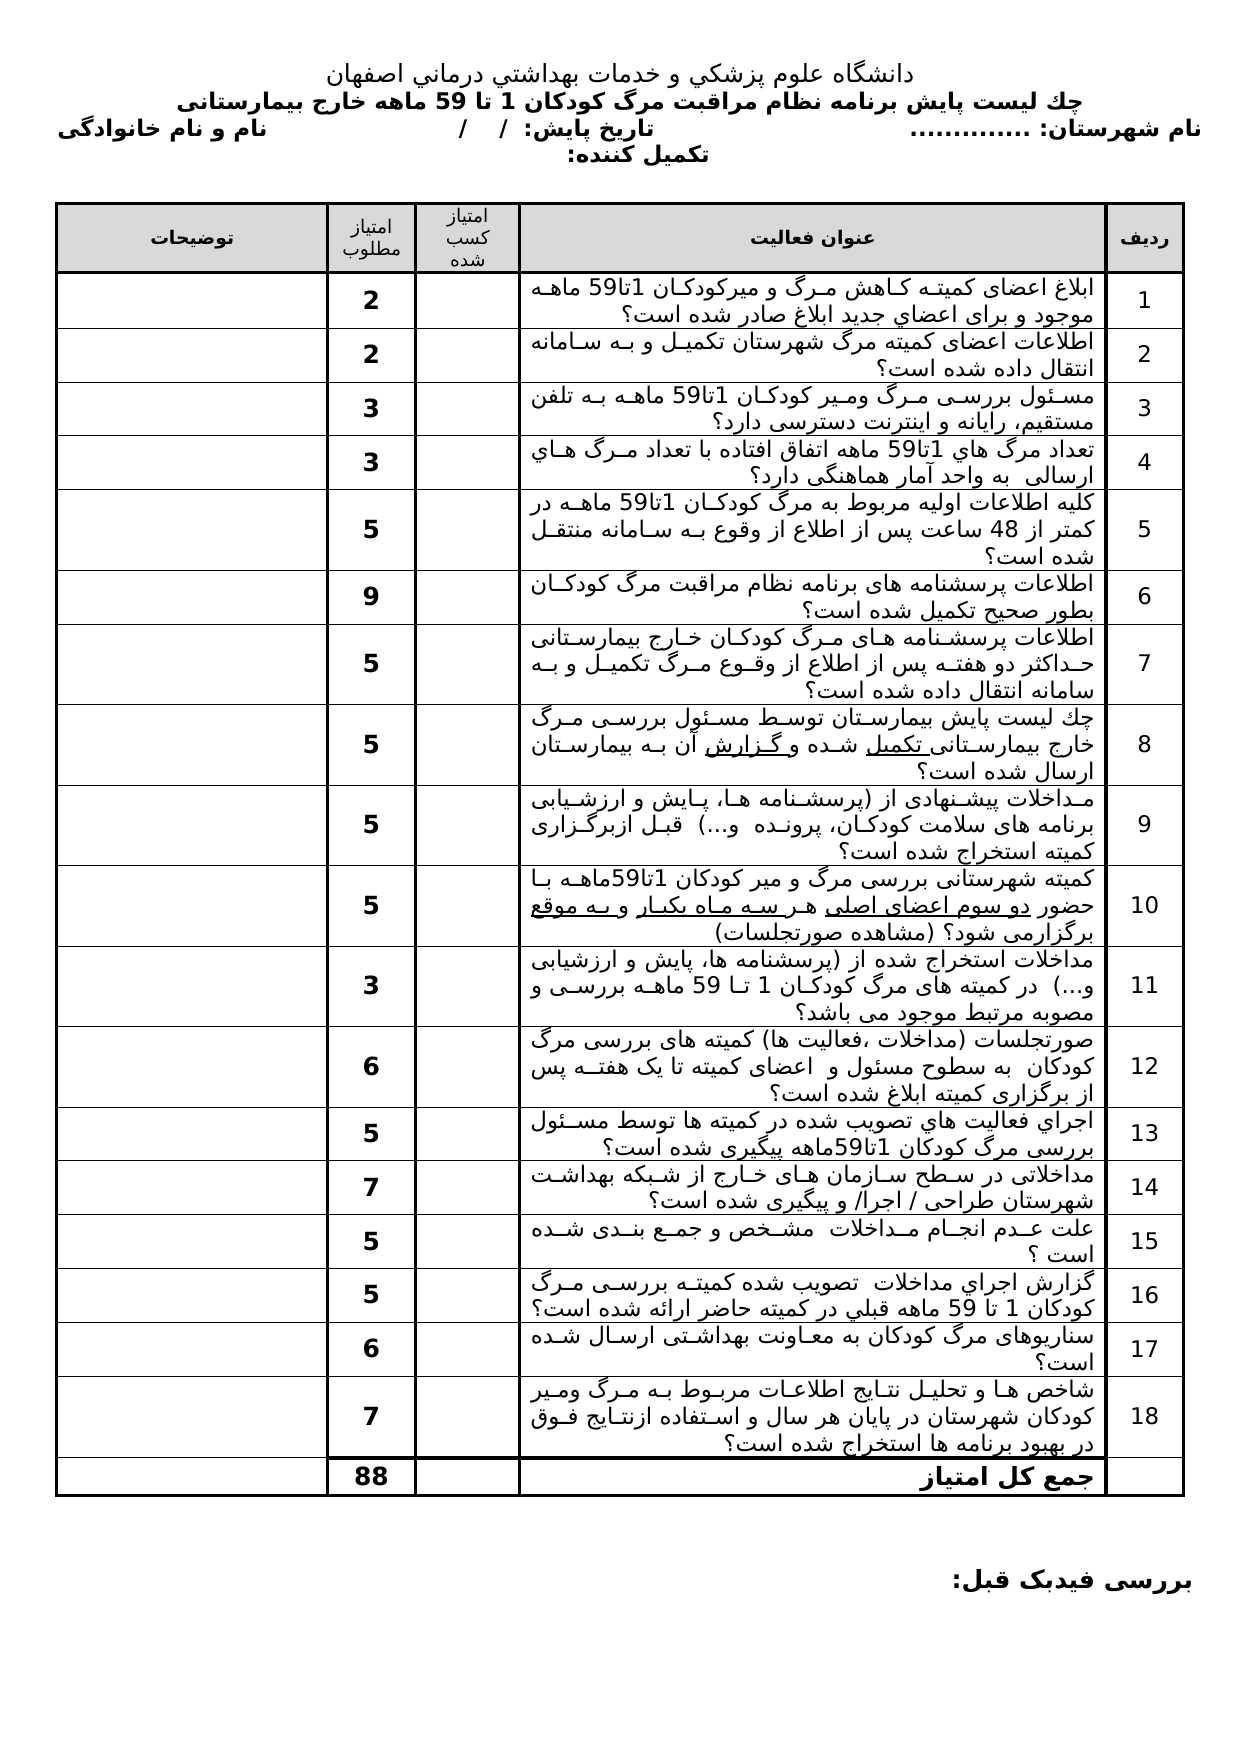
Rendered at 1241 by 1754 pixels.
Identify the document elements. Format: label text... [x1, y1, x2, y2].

table_cell اطلاعات اعضای کمیته مرگ شهرستان تکمیل و به سامانه انتقال داده شده است؟ [521, 329, 1104, 381]
table_cell صورتجلسات (مداخلات ،فعالیت ها) کمیته های بررسی مرگ کودکان به سطوح مسئول و اعضای کمیته تا یک هفته پس از برگزاری کمیته ابلاغ شده است؟ [521, 1027, 1104, 1107]
table_cell [417, 1027, 518, 1107]
table_cell 7 [329, 1377, 414, 1456]
table_cell 3 [329, 383, 414, 435]
table_cell مداخلات استخراج شده از (پرسشنامه ها، پایش و ارزشیابی و...) در کمیته های مرگ کودکان 1 تا 59 ماهه بررسی و مصوبه مرتبط موجود می باشد؟ [521, 947, 1104, 1026]
table_cell [417, 1215, 518, 1268]
table_cell [417, 625, 518, 704]
table_cell [58, 274, 326, 327]
table_cell 2 [1108, 329, 1182, 381]
table_cell گزارش اجراي مداخلات تصويب شده كميته بررسی مرگ کودکان 1 تا 59 ماهه قبلي در كميته حاضر ارائه شده است؟ [521, 1269, 1104, 1322]
text نام شهرستان: .............. تاریخ پايش: / / نام و نام خانوادگی تکمیل کننده: [47, 115, 1213, 168]
table_cell [58, 571, 326, 623]
table_cell 10 [1108, 866, 1182, 946]
table_cell [58, 1027, 326, 1107]
table_cell ابلاغ اعضای کمیته کاهش مرگ و میرکودکان 1تا59 ماهه موجود و برای اعضاي جدید ابلاغ صادر شده است؟ [521, 274, 1104, 327]
table_cell کمیته شهرستانی بررسی مرگ و میر کودکان 1تا59ماهه با حضور دو سوم اعضای اصلی هر سه ماه یکبار و به موقع برگزارمی شود؟ (مشاهده صورتجلسات) [521, 866, 1104, 946]
table_cell 5 [329, 625, 414, 704]
text چك ليست پايش برنامه نظام مراقبت مرگ كودكان 1 تا 59 ماهه خارج بیمارستانی [47, 88, 1213, 115]
text بررسی فیدبک قبل: [47, 1565, 1193, 1594]
table_cell [58, 1458, 326, 1493]
table_cell 16 [1108, 1269, 1182, 1322]
table_cell [417, 490, 518, 569]
table_cell [417, 786, 518, 865]
table_cell [58, 1215, 326, 1268]
table_header عنوان فعالیت [521, 205, 1104, 271]
table_cell [58, 329, 326, 381]
table_cell 11 [1108, 947, 1182, 1026]
table_cell 17 [1108, 1323, 1182, 1376]
table_cell 5 [329, 1269, 414, 1322]
table_cell [417, 274, 518, 327]
table_cell 9 [1108, 786, 1182, 865]
table_cell سناریوهای مرگ کودکان به معاونت بهداشتی ارسال شده است؟ [521, 1323, 1104, 1376]
table_cell جمع کل امتیاز [521, 1460, 1104, 1493]
table_cell [417, 947, 518, 1026]
table_cell 2 [329, 329, 414, 381]
table_cell 5 [329, 490, 414, 569]
table_cell اطلاعات پرسشنامه های برنامه نظام مراقبت مرگ کودکان بطور صحیح تکمیل شده است؟ [521, 571, 1104, 623]
table_cell 3 [329, 947, 414, 1026]
table_cell 3 [329, 436, 414, 489]
table_cell 8 [1108, 705, 1182, 784]
table_cell [58, 947, 326, 1026]
table_cell 9 [329, 571, 414, 623]
table_cell [58, 1269, 326, 1322]
table_cell اجراي فعاليت هاي تصويب شده در كميته ها توسط مسئول بررسی مرگ کودکان 1تا59ماهه پیگیری شده است؟ [521, 1108, 1104, 1160]
table_cell 14 [1108, 1161, 1182, 1214]
table_cell 18 [1108, 1377, 1182, 1456]
table_cell 2 [329, 274, 414, 327]
table_cell 7 [329, 1161, 414, 1214]
table_cell 5 [1108, 490, 1182, 569]
table_cell 5 [329, 1215, 414, 1268]
table_cell [58, 625, 326, 704]
table_cell 3 [1108, 383, 1182, 435]
table_cell 5 [329, 786, 414, 865]
table_cell 7 [1108, 625, 1182, 704]
table_cell [58, 705, 326, 784]
table_cell 88 [329, 1460, 414, 1493]
table_header امتیاز مطلوب [329, 205, 414, 271]
table_cell [417, 329, 518, 381]
table_cell چك ليست پايش بيمارستان توسط مسئول بررسی مرگ خارج بیمارستانی تكميل شده و گزارش آن به بيمارستان ارسال شده است؟ [521, 705, 1104, 784]
table_cell [58, 786, 326, 865]
table_cell 13 [1108, 1108, 1182, 1160]
table_cell [58, 1377, 326, 1456]
table_cell [58, 490, 326, 569]
table_cell کلیه اطلاعات اولیه مربوط به مرگ کودکان 1تا59 ماهه در کمتر از 48 ساعت پس از اطلاع از وقوع به سامانه منتقل شده است؟ [521, 490, 1104, 569]
table_cell [417, 1377, 518, 1456]
table_cell 15 [1108, 1215, 1182, 1268]
table_cell [417, 436, 518, 489]
table_cell 1 [1108, 274, 1182, 327]
table_cell [417, 383, 518, 435]
table_cell [58, 1108, 326, 1160]
table_cell 5 [329, 705, 414, 784]
table_cell [417, 866, 518, 946]
table_cell 6 [329, 1323, 414, 1376]
table_cell 12 [1108, 1027, 1182, 1107]
table_cell اطلاعات پرسشنامه های مرگ کودکان خارج بیمارستانی حداکثر دو هفته پس از اطلاع از وقوع مرگ تکمیل و به سامانه انتقال داده شده است؟ [521, 625, 1104, 704]
table_cell [58, 866, 326, 946]
table_cell 6 [1108, 571, 1182, 623]
table_cell [417, 571, 518, 623]
table_header امتیاز کسب شده [417, 205, 518, 271]
table_cell شاخص ها و تحلیل نتایج اطلاعات مربوط به مرگ ومیر کودکان شهرستان در پایان هر سال و استفاده ازنتایج فوق در بهبود برنامه ها استخراج شده است؟ [521, 1377, 1104, 1456]
table_cell 5 [329, 1108, 414, 1160]
table_header توضیحات [58, 205, 326, 271]
table_cell [58, 1323, 326, 1376]
table_cell مسئول بررسی مرگ ومیر کودکان 1تا59 ماهه به تلفن مستقیم، رایانه و اینترنت دسترسی دارد؟ [521, 383, 1104, 435]
table_cell [58, 383, 326, 435]
table_cell 4 [1108, 436, 1182, 489]
table_cell 6 [329, 1027, 414, 1107]
table_cell [417, 1460, 518, 1493]
table_cell علت عدم انجام مداخلات مشخص و جمع بندی شده است ؟ [521, 1215, 1104, 1268]
table_cell [1108, 1458, 1182, 1493]
table_cell مداخلاتی در سطح سازمان های خارج از شبکه بهداشت شهرستان طراحی / اجرا/ و پیگیری شده است؟ [521, 1161, 1104, 1214]
text دانشگاه علوم پزشكي و خدمات بهداشتي درماني اصفهان [47, 59, 1193, 88]
table_cell [58, 1161, 326, 1214]
table_cell [417, 705, 518, 784]
table_cell تعداد مرگ هاي 1تا59 ماهه اتفاق افتاده با تعداد مرگ هاي ارسالی به واحد آمار هماهنگی دارد؟ [521, 436, 1104, 489]
table_cell 5 [329, 866, 414, 946]
table_cell مداخلات پیشنهادی از (پرسشنامه ها، پایش و ارزشیابی برنامه های سلامت کودکان، پرونده و...) قبل ازبرگزاری کمیته استخراج شده است؟ [521, 786, 1104, 865]
table_cell [417, 1269, 518, 1322]
table_cell [417, 1108, 518, 1160]
table_cell [417, 1323, 518, 1376]
table_header ردیف [1108, 205, 1182, 271]
table_cell [58, 436, 326, 489]
table_cell [417, 1161, 518, 1214]
